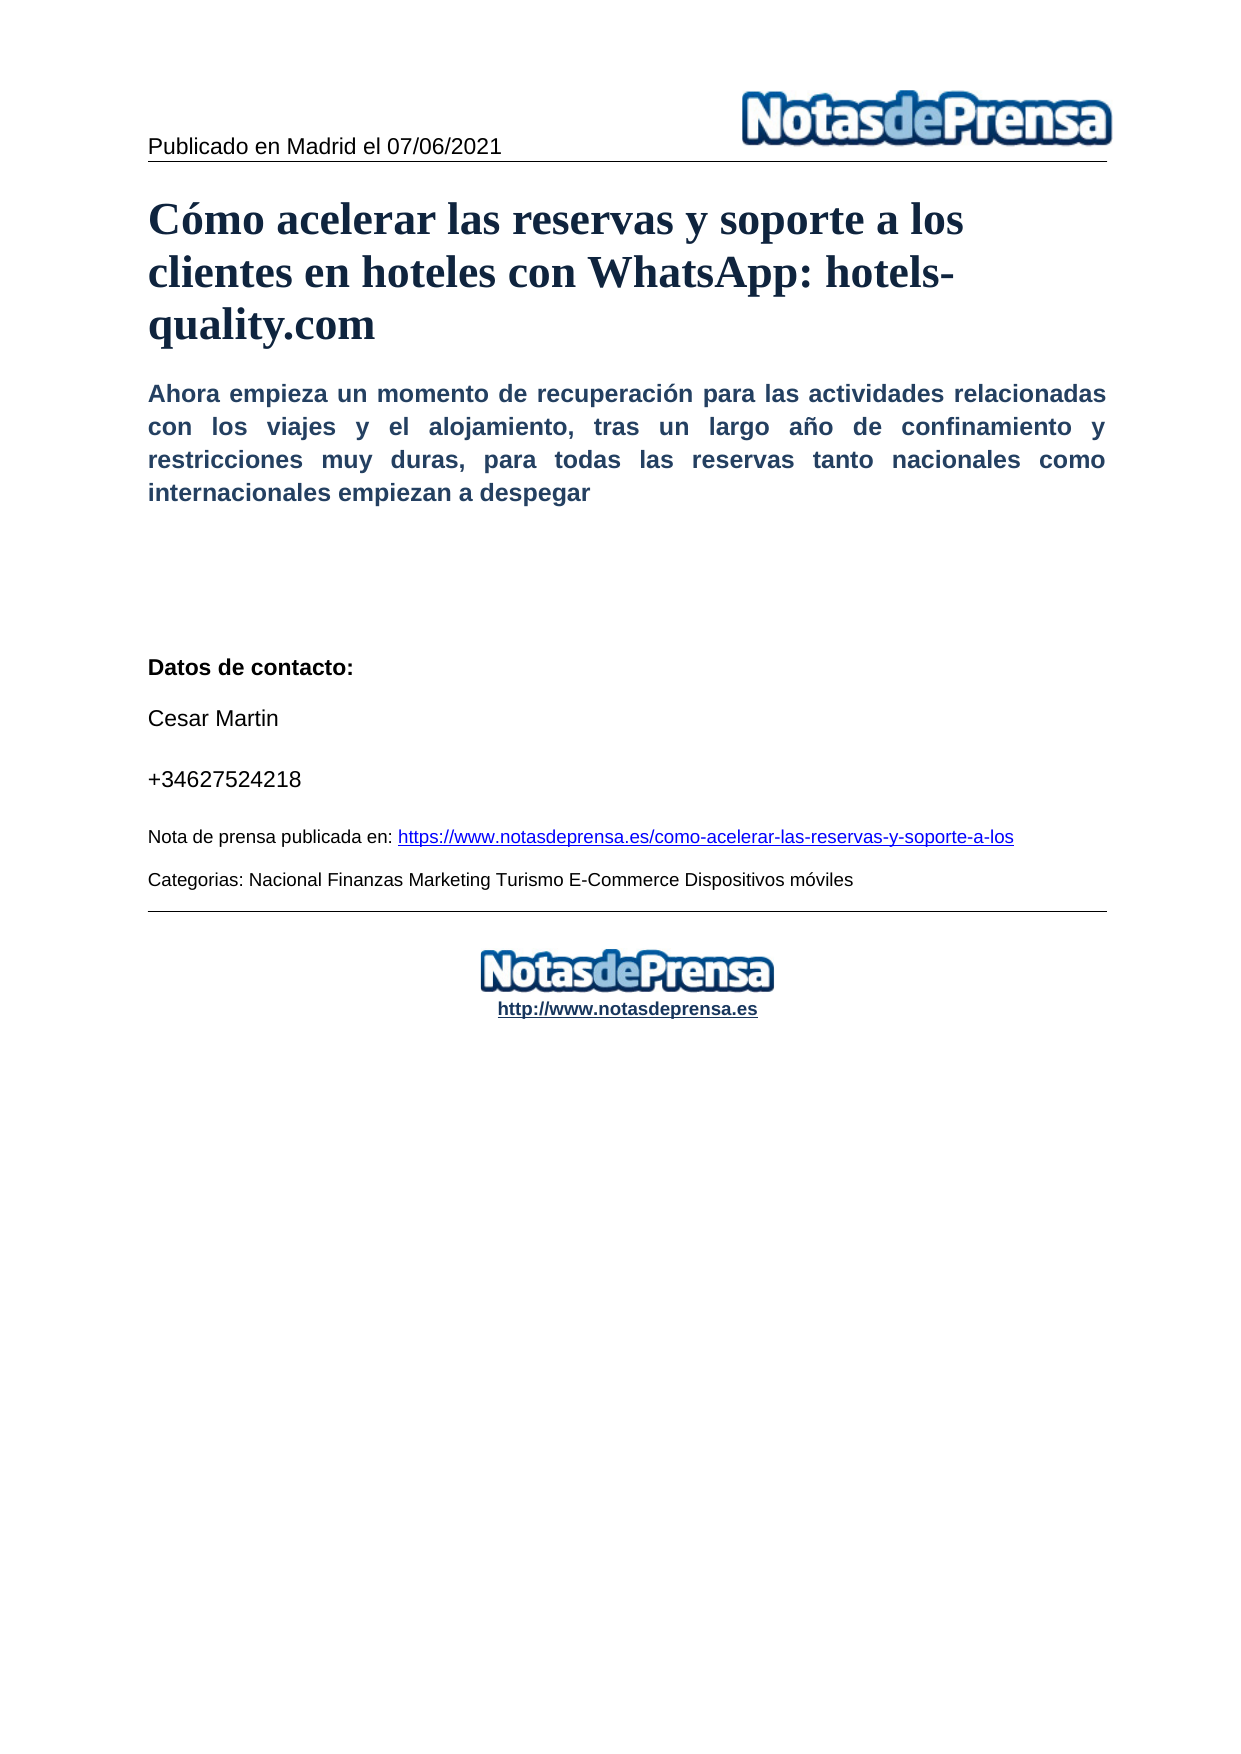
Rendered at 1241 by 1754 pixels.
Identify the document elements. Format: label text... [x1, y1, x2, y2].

text Categorias: Nacional Finanzas Marketing Turismo E-Commerce Dispositivos móviles [148, 868, 1107, 890]
text Cesar Martin [148, 705, 1063, 732]
text +34627524218 [148, 766, 1063, 792]
picture [742, 90, 1113, 148]
text Publicado en Madrid el 07/06/2021 [148, 133, 1107, 161]
text http://www.notasdeprensa.es [148, 998, 1107, 1019]
subtitle Ahora empieza un momento de recuperación para las actividades relacionadas con los viajes y el alojamiento, tras un largo año de confinamiento y restricciones muy duras, para todas las reservas tanto nacionales como internacionales empiezan a despegar [148, 379, 1107, 507]
subtitle Cómo acelerar las reservas y soporte a los clientes en hoteles con WhatsApp: hotels-quality.com [148, 192, 1107, 350]
text Datos de contacto: [148, 654, 1107, 681]
text Nota de prensa publicada en: https://www.notasdeprensa.es/como-acelerar-las-reservas-y-soporte-a-los [148, 826, 1107, 848]
picture [480, 948, 775, 994]
